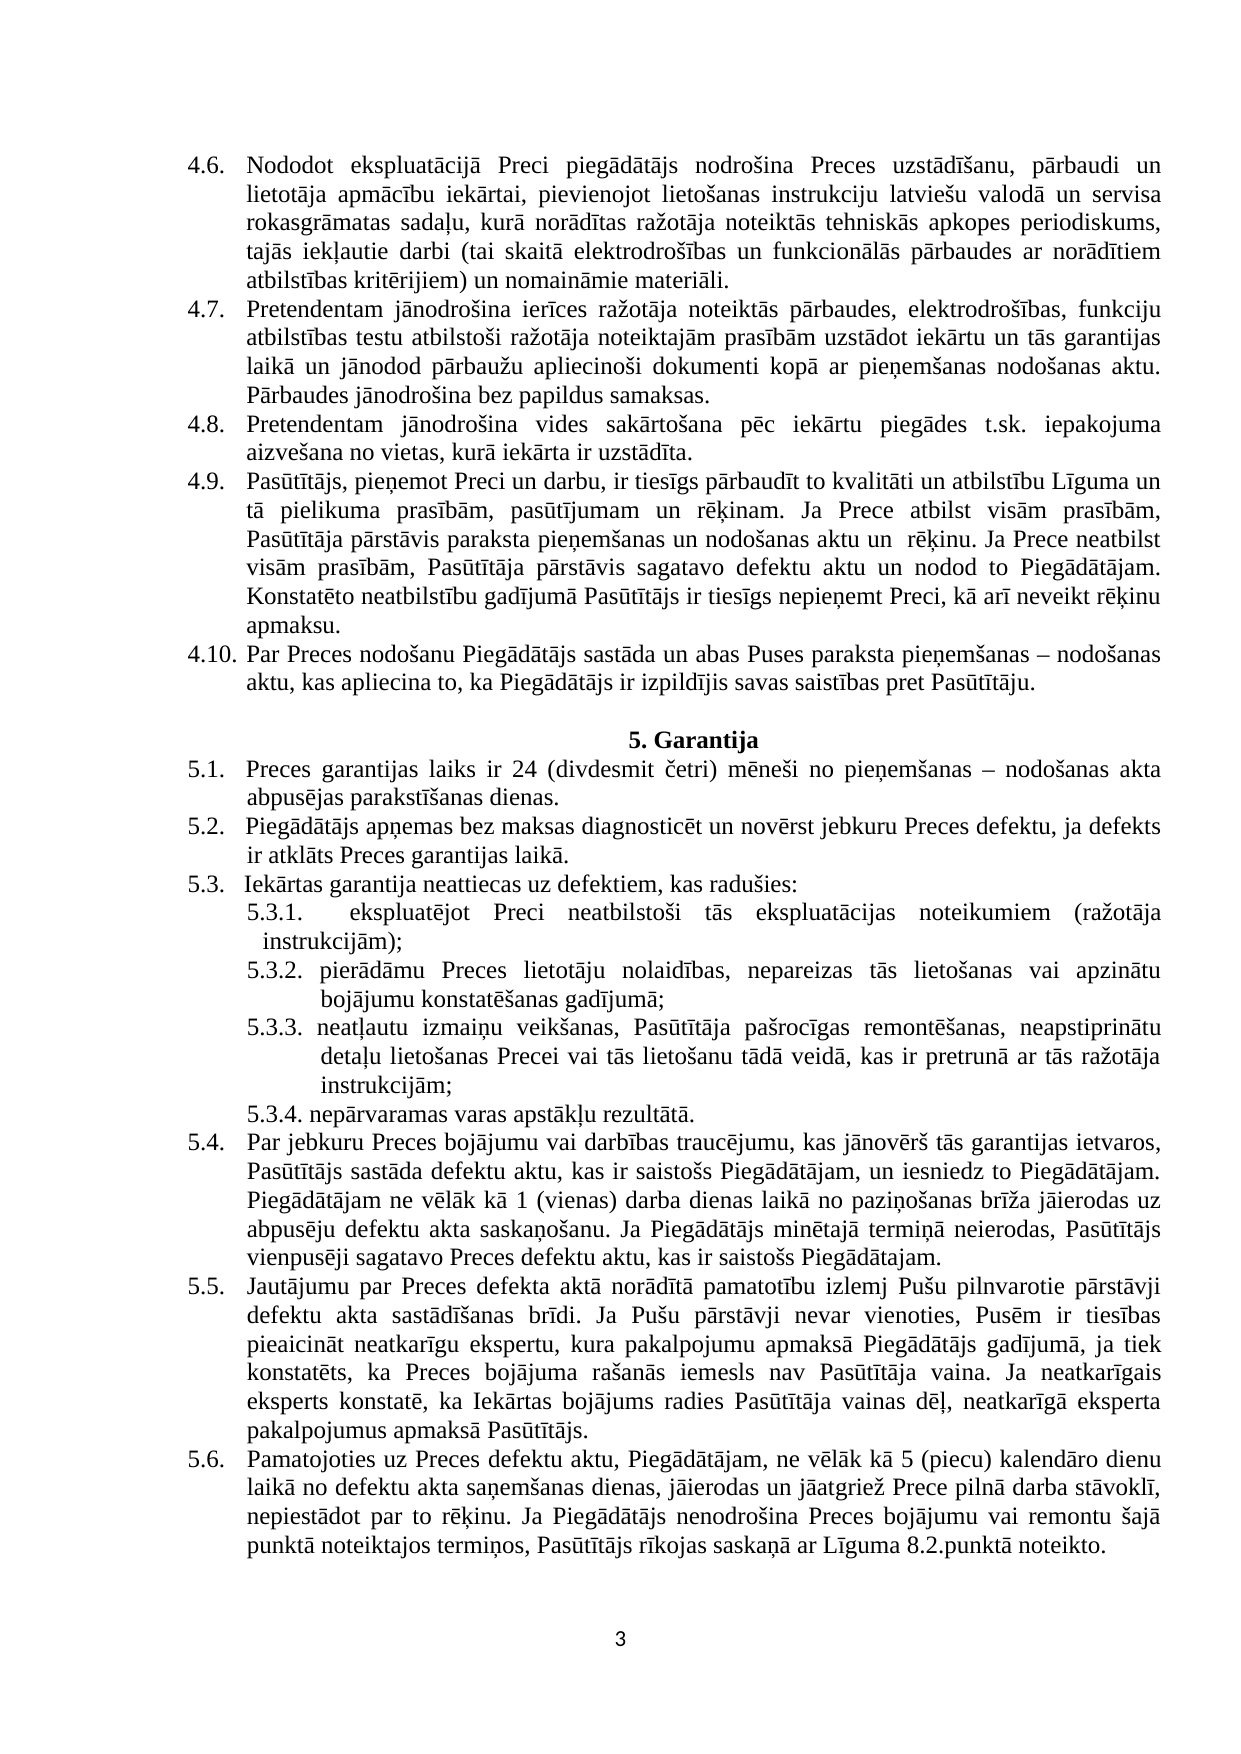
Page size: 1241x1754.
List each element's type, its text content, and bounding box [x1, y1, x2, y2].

list Par jebkuru Preces bojājumu vai darbības traucējumu, kas jānovērš tās garantijas ietvaros, Pasūtītājs sastāda defektu aktu, kas ir saistošs Piegādātājam, un iesniedz to Piegādātājam. Piegādātājam ne vēlāk kā 1 (vienas) darba dienas laikā no paziņošanas brīža jāierodas uz abpusēju defektu akta saskaņošanu. Ja Piegādātājs minētajā termiņā neierodas, Pasūtītājs vienpusēji sagatavo Preces defektu aktu, kas ir saistošs Piegādātajam. [187, 1127, 1162, 1271]
text 5.3.2. pierādāmu Preces lietotāju nolaidības, nepareizas tās lietošanas vai apzinātu bojājumu konstatēšanas gadījumā; [247, 955, 1162, 1012]
list Par Preces nodošanu Piegādātājs sastāda un abas Puses paraksta pieņemšanas – nodošanas aktu, kas apliecina to, ka Piegādātājs ir izpildījis savas saistības pret Pasūtītāju. [187, 639, 1162, 696]
list Pamatojoties uz Preces defektu aktu, Piegādātājam, ne vēlāk kā 5 (piecu) kalendāro dienu laikā no defektu akta saņemšanas dienas, jāierodas un jāatgriež Prece pilnā darba stāvoklī, nepiestādot par to rēķinu. Ja Piegādātājs nenodrošina Preces bojājumu vai remontu šajā punktā noteiktajos termiņos, Pasūtītājs rīkojas saskaņā ar Līguma 8.2.punktā noteikto. [187, 1444, 1162, 1559]
list Pretendentam jānodrošina vides sakārtošana pēc iekārtu piegādes t.sk. iepakojuma aizvešana no vietas, kurā iekārta ir uzstādīta. [187, 409, 1162, 466]
text 5. Garantija [225, 725, 1162, 754]
text 5.3.4. nepārvaramas varas apstākļu rezultātā. [247, 1099, 1162, 1127]
list Pasūtītājs, pieņemot Preci un darbu, ir tiesīgs pārbaudīt to kvalitāti un atbilstību Līguma un tā pielikuma prasībām, pasūtījumam un rēķinam. Ja Prece atbilst visām prasībām, Pasūtītāja pārstāvis paraksta pieņemšanas un nodošanas aktu un rēķinu. Ja Prece neatbilst visām prasībām, Pasūtītāja pārstāvis sagatavo defektu aktu un nodod to Piegādātājam. Konstatēto neatbilstību gadījumā Pasūtītājs ir tiesīgs nepieņemt Preci, kā arī neveikt rēķinu apmaksu. [187, 466, 1162, 639]
text 5.3.3. neatļautu izmaiņu veikšanas, Pasūtītāja pašrocīgas remontēšanas, neapstiprinātu detaļu lietošanas Precei vai tās lietošanu tādā veidā, kas ir pretrunā ar tās ražotāja instrukcijām; [247, 1012, 1162, 1099]
text 5.3.1. ekspluatējot Preci neatbilstoši tās ekspluatācijas noteikumiem (ražotāja instrukcijām); [247, 897, 1162, 955]
list Jautājumu par Preces defekta aktā norādītā pamatotību izlemj Pušu pilnvarotie pārstāvji defektu akta sastādīšanas brīdi. Ja Pušu pārstāvji nevar vienoties, Pusēm ir tiesības pieaicināt neatkarīgu ekspertu, kura pakalpojumu apmaksā Piegādātājs gadījumā, ja tiek konstatēts, ka Preces bojājuma rašanās iemesls nav Pasūtītāja vaina. Ja neatkarīgais eksperts konstatē, ka Iekārtas bojājums radies Pasūtītāja vainas dēļ, neatkarīgā eksperta pakalpojumus apmaksā Pasūtītājs. [187, 1271, 1162, 1444]
list Pretendentam jānodrošina ierīces ražotāja noteiktās pārbaudes, elektrodrošības, funkciju atbilstības testu atbilstoši ražotāja noteiktajām prasībām uzstādot iekārtu un tās garantijas laikā un jānodod pārbaužu apliecinoši dokumenti kopā ar pieņemšanas nodošanas aktu. Pārbaudes jānodrošina bez papildus samaksas. [187, 294, 1162, 409]
list Nododot ekspluatācijā Preci piegādātājs nodrošina Preces uzstādīšanu, pārbaudi un lietotāja apmācību iekārtai, pievienojot lietošanas instrukciju latviešu valodā un servisa rokasgrāmatas sadaļu, kurā norādītas ražotāja noteiktās tehniskās apkopes periodiskums, tajās iekļautie darbi (tai skaitā elektrodrošības un funkcionālās pārbaudes ar norādītiem atbilstības kritērijiem) un nomaināmie materiāli. [187, 150, 1162, 294]
text 5.1. Preces garantijas laiks ir 24 (divdesmit četri) mēneši no pieņemšanas – nodošanas akta abpusējas parakstīšanas dienas. [187, 754, 1162, 811]
text 5.2. Piegādātājs apņemas bez maksas diagnosticēt un novērst jebkuru Preces defektu, ja defekts ir atklāts Preces garantijas laikā. [187, 811, 1162, 869]
text 5.3. Iekārtas garantija neattiecas uz defektiem, kas radušies: [187, 869, 1162, 897]
